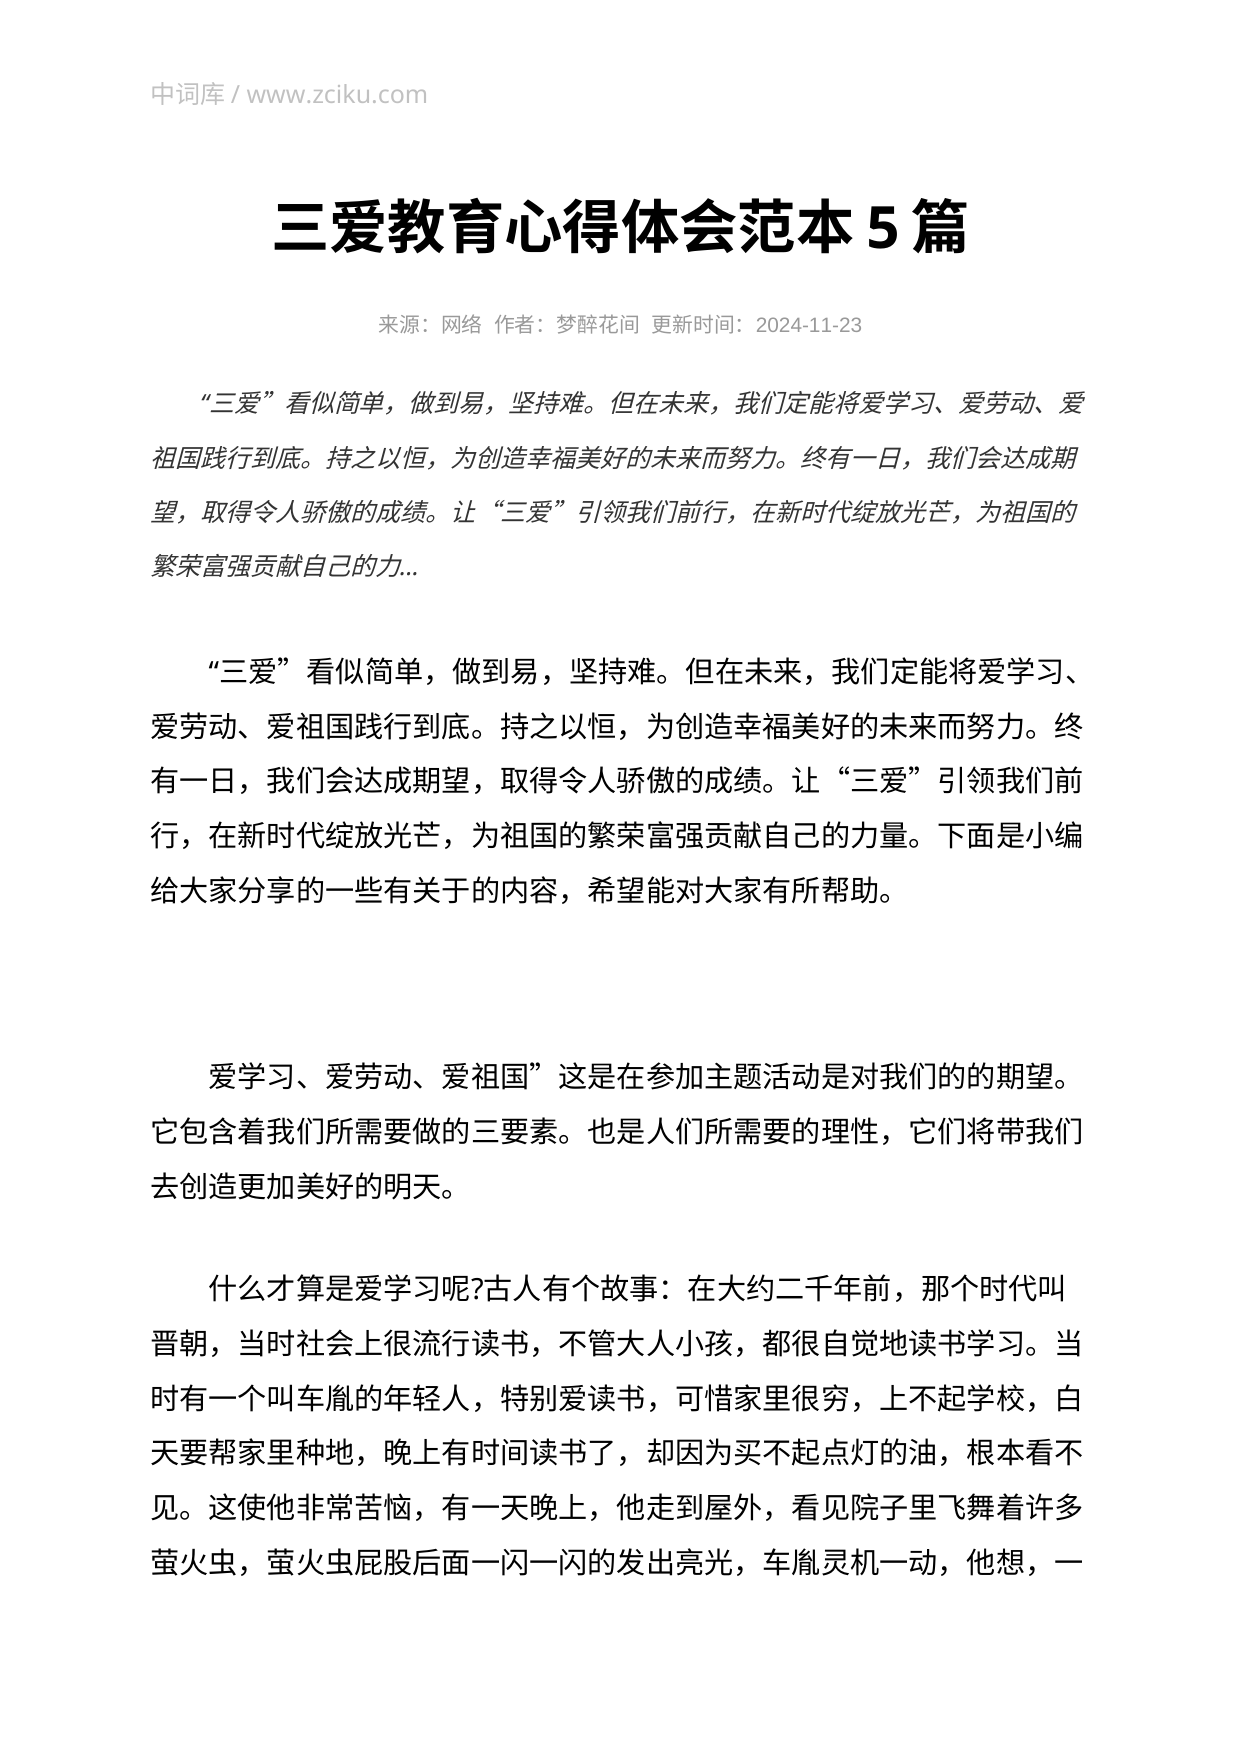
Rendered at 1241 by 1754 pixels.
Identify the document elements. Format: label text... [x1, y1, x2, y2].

subtitle 三爱教育心得体会范本5篇 [150, 181, 1090, 266]
text 爱学习、爱劳动、爱祖国”这是在参加主题活动是对我们的的期望。它包含着我们所需要做的三要素。也是人们所需要的理性，它们将带我们去创造更加美好的明天。 [150, 1054, 1090, 1206]
text “三爱”看似简单，做到易，坚持难。但在未来，我们定能将爱学习、爱劳动、爱祖国践行到底。持之以恒，为创造幸福美好的未来而努力。终有一日，我们会达成期望，取得令人骄傲的成绩。让“三爱”引领我们前行，在新时代绽放光芒，为祖国的繁荣富强贡献自己的力... [150, 384, 1090, 583]
text “三爱”看似简单，做到易，坚持难。但在未来，我们定能将爱学习、爱劳动、爱祖国践行到底。持之以恒，为创造幸福美好的未来而努力。终有一日，我们会达成期望，取得令人骄傲的成绩。让“三爱”引领我们前行，在新时代绽放光芒，为祖国的繁荣富强贡献自己的力量。下面是小编给大家分享的一些有关于的内容，希望能对大家有所帮助。 [150, 648, 1090, 910]
text 来源：网络 作者：梦醉花间 更新时间：2024-11-23 [150, 313, 1090, 337]
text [150, 1265, 1090, 1582]
